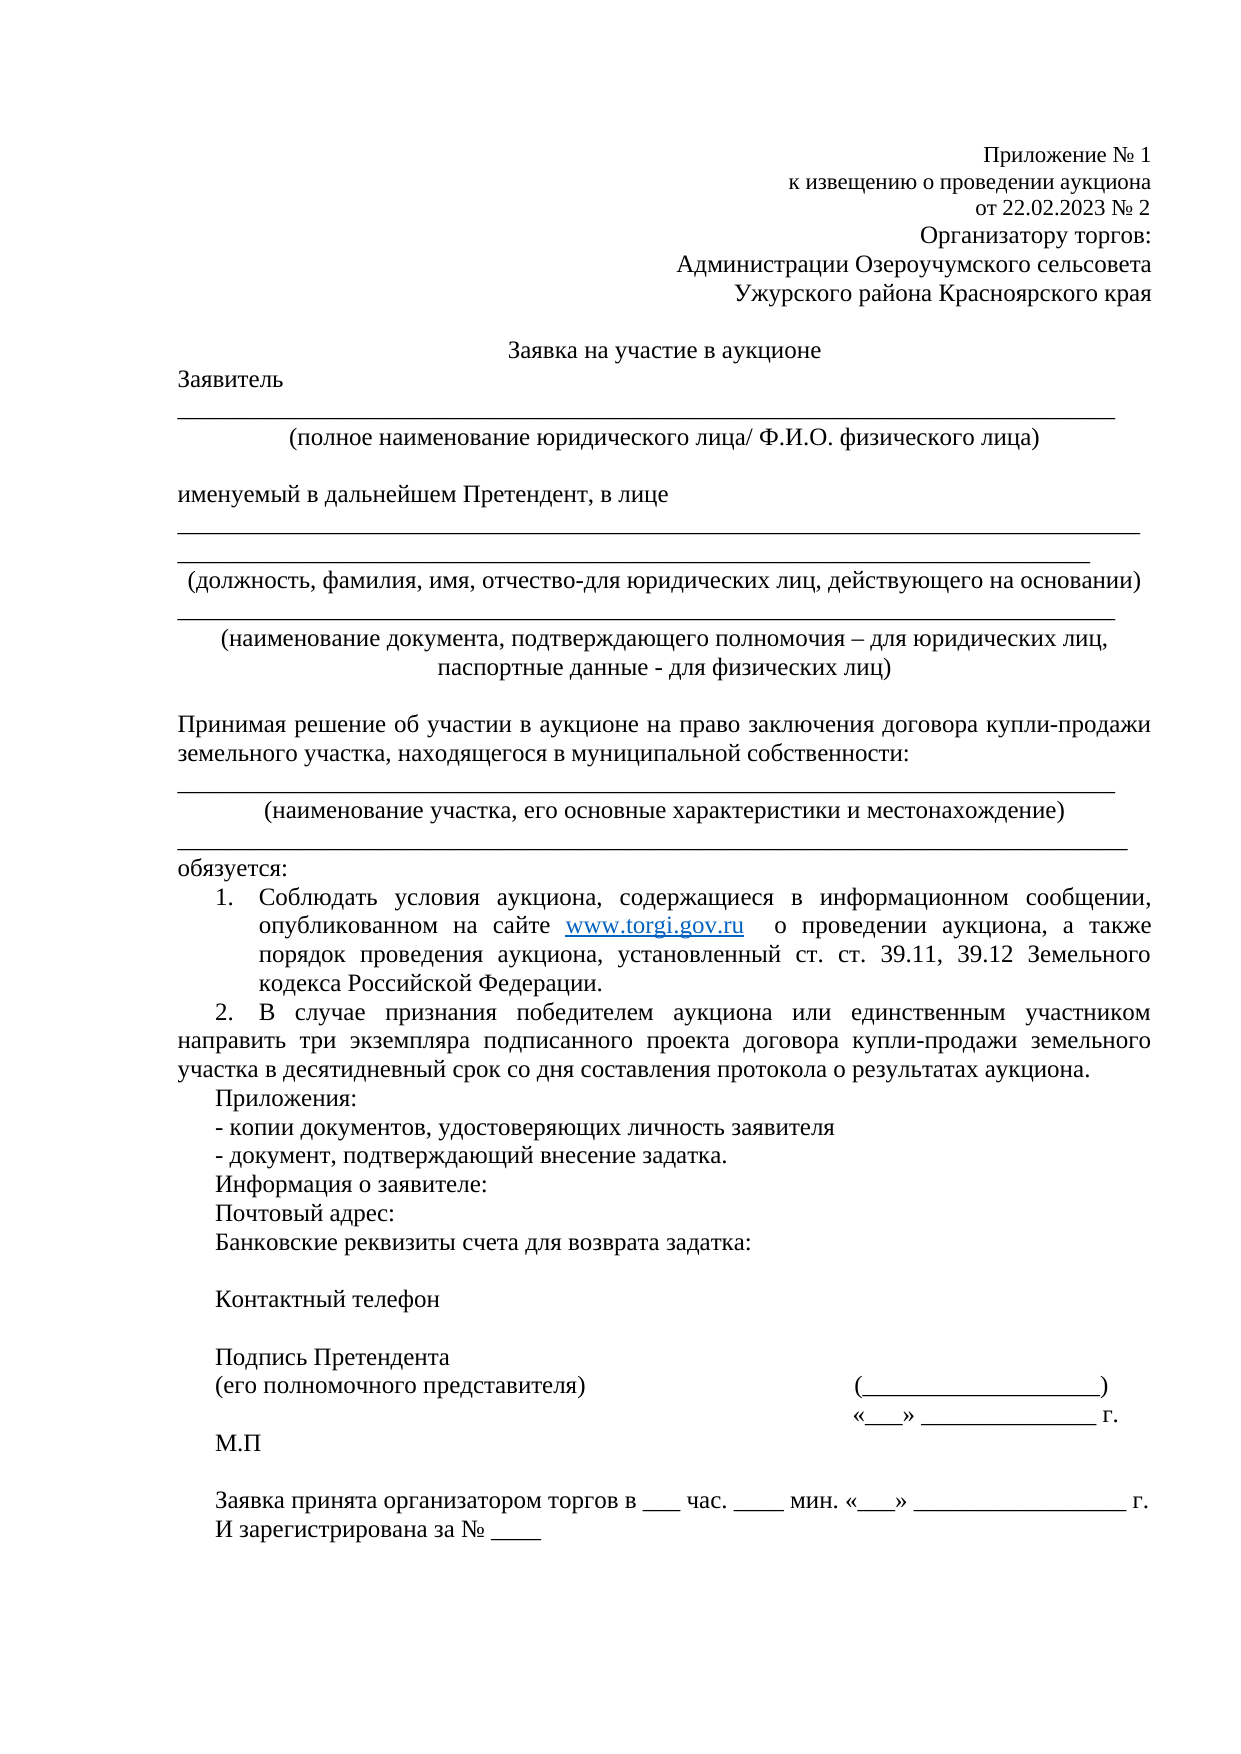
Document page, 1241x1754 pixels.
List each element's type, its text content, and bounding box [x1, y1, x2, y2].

text М.П [215, 1428, 1152, 1457]
text Принимая решение об участии в аукционе на право заключения договора купли-продажи земельного участка, находящегося в муниципальной собственности: [177, 709, 1152, 767]
text Ужурского района Красноярского края [177, 278, 1152, 307]
text (полное наименование юридического лица/ Ф.И.О. физического лица) [177, 422, 1152, 450]
text ____________________________________________________________________________ [177, 824, 1152, 853]
list Соблюдать условия аукциона, содержащиеся в информационном сообщении, опубликованном на сайте www.torgi.gov.ru о проведении аукциона, а также порядок проведения аукциона, установленный ст. ст. 39.11, 39.12 Земельного кодекса Российской Федерации. [215, 882, 1152, 997]
text И зарегистрирована за № ____ [215, 1514, 1152, 1543]
text (должность, фамилия, имя, отчество-для юридических лиц, действующего на основании) [177, 565, 1152, 594]
text - документ, подтверждающий внесение задатка. [215, 1140, 1152, 1169]
text ______________________________________________________________________________________________________________________________________________________ [177, 508, 1152, 565]
text Приложение № 1 [177, 141, 1152, 168]
list В случае признания победителем аукциона или единственным участником направить три экземпляра подписанного проекта договора купли-продажи земельного участка в десятидневный срок со дня составления протокола о результатах аукциона. [177, 997, 1152, 1083]
text Приложения: [215, 1083, 1152, 1112]
text (его полномочного представителя) (___________________) [215, 1370, 1152, 1399]
text Администрации Озероучумского сельсовета [177, 249, 1152, 278]
text Банковские реквизиты счета для возврата задатка: [215, 1227, 1152, 1255]
text ___________________________________________________________________________ [177, 767, 1152, 795]
text от 22.02.2023 № 2 [177, 194, 1152, 220]
text - копии документов, удостоверяющих личность заявителя [215, 1112, 1152, 1140]
text «___» ______________ г. [215, 1399, 1152, 1428]
text (наименование участка, его основные характеристики и местонахождение) [177, 795, 1152, 824]
text Подпись Претендента [215, 1342, 1152, 1370]
text Заявка принята организатором торгов в ___ час. ____ мин. «___» _________________ г. [215, 1485, 1152, 1514]
text Почтовый адрес: [215, 1198, 1152, 1227]
text Контактный телефон [215, 1284, 1152, 1313]
text Организатору торгов: [177, 220, 1152, 249]
text к извещению о проведении аукциона [177, 168, 1152, 194]
text ___________________________________________________________________________ [177, 594, 1152, 623]
text Заявитель ___________________________________________________________________________ [177, 364, 1152, 422]
text именуемый в дальнейшем Претендент, в лице [177, 479, 1152, 508]
text обязуется: [177, 853, 1152, 882]
text (наименование документа, подтверждающего полномочия – для юридических лиц, паспортные данные - для физических лиц) [177, 623, 1152, 680]
text Информация о заявителе: [215, 1169, 1152, 1198]
text Заявка на участие в аукционе [177, 335, 1152, 364]
